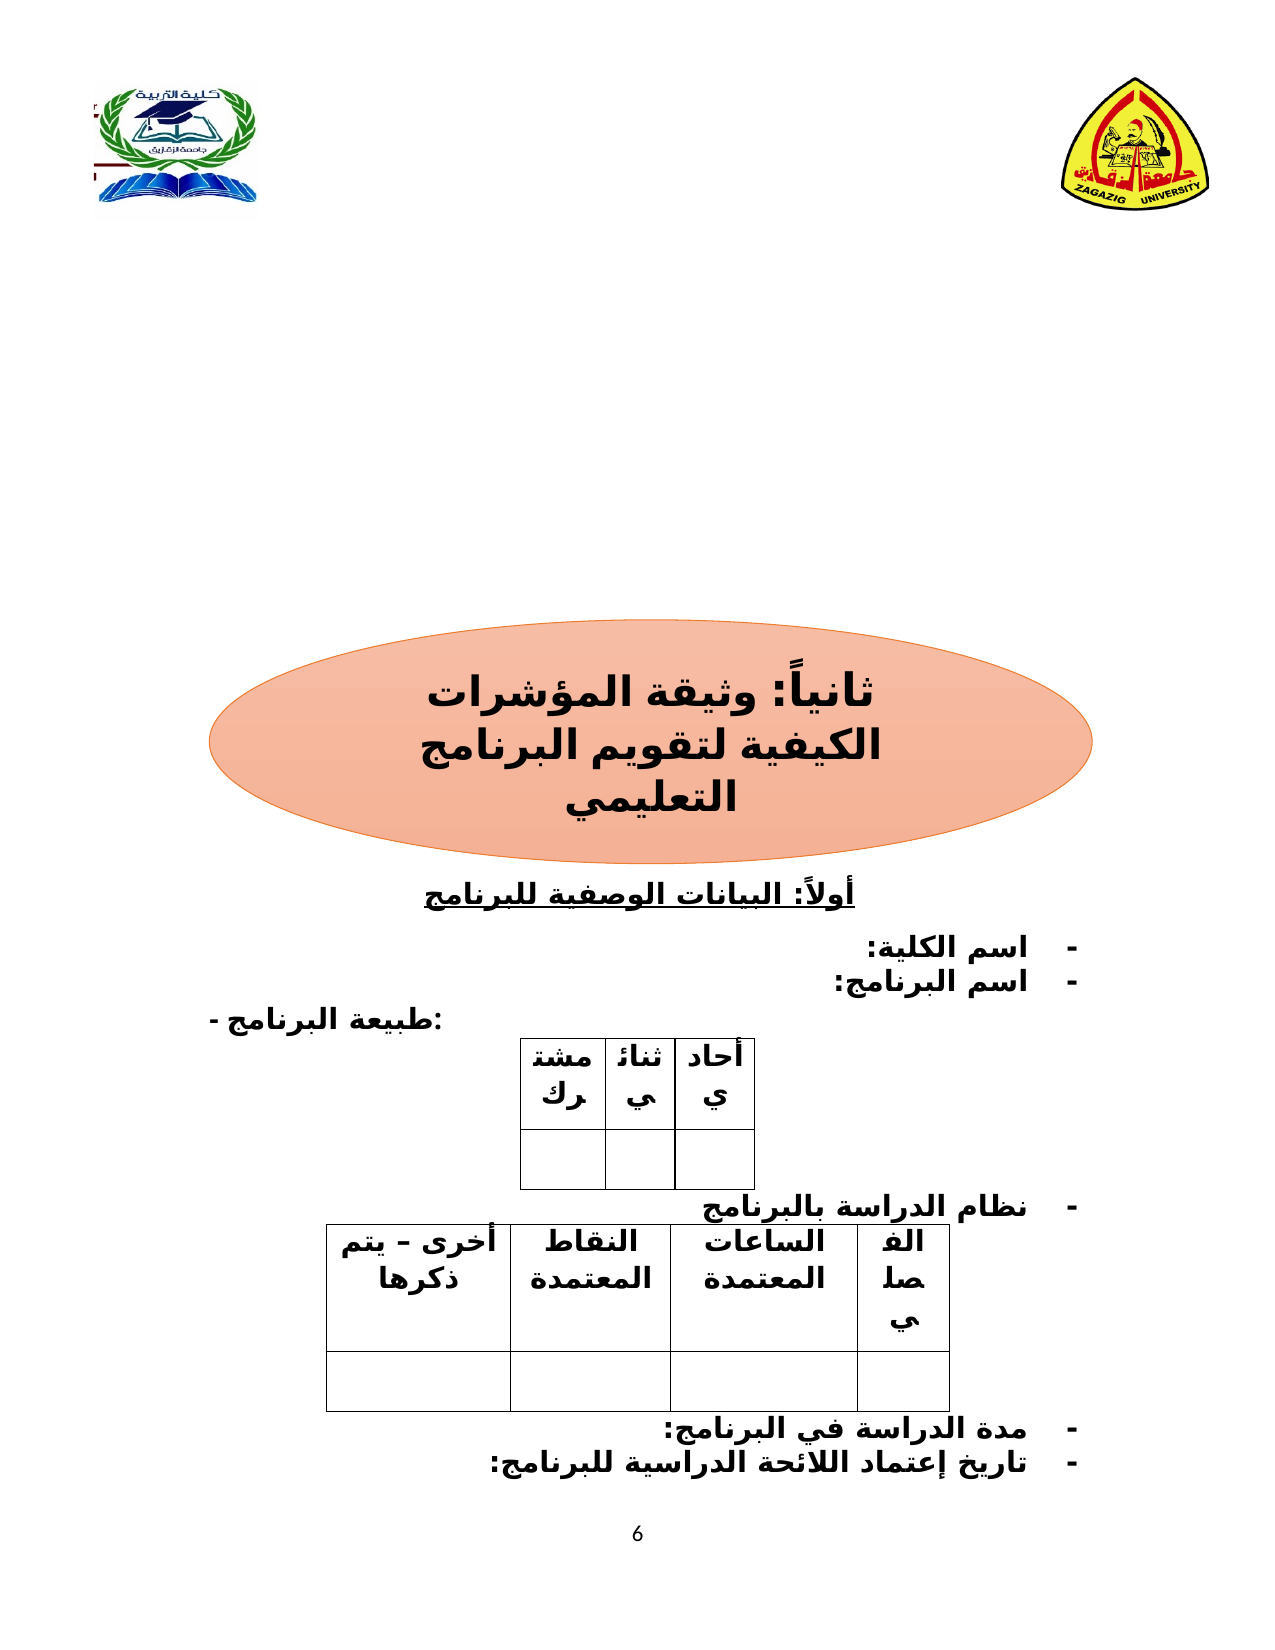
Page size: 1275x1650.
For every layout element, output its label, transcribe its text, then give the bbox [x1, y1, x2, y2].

list نظام الدراسة بالبرنامج [150, 1190, 1066, 1224]
table_cell [511, 1352, 670, 1411]
table_header الساعات المعتمدة [671, 1225, 857, 1351]
table_cell [327, 1352, 510, 1411]
list تاريخ إعتماد اللائحة الدراسية للبرنامج: [150, 1446, 1066, 1480]
table_header الفصلي [858, 1225, 949, 1351]
list مدة الدراسة في البرنامج: [150, 1412, 1066, 1446]
text - طبيعة البرنامج: [209, 999, 1125, 1038]
table_cell [858, 1352, 949, 1411]
picture [1061, 76, 1210, 211]
table_cell [606, 1130, 674, 1189]
table_header النقاط المعتمدة [511, 1225, 670, 1351]
list اسم البرنامج: [150, 965, 1066, 999]
table_header ثنائي [606, 1039, 674, 1129]
table_cell [521, 1130, 605, 1189]
table_cell [671, 1352, 857, 1411]
list اسم الكلية: [150, 931, 1066, 965]
table_cell [676, 1130, 754, 1189]
table_header أحادي [676, 1039, 754, 1129]
picture [93, 81, 260, 221]
text أولاً: البيانات الوصفية للبرنامج [153, 877, 1125, 911]
table_header مشترك [521, 1039, 605, 1129]
table_header أخرى – يتم ذكرها [327, 1225, 510, 1351]
